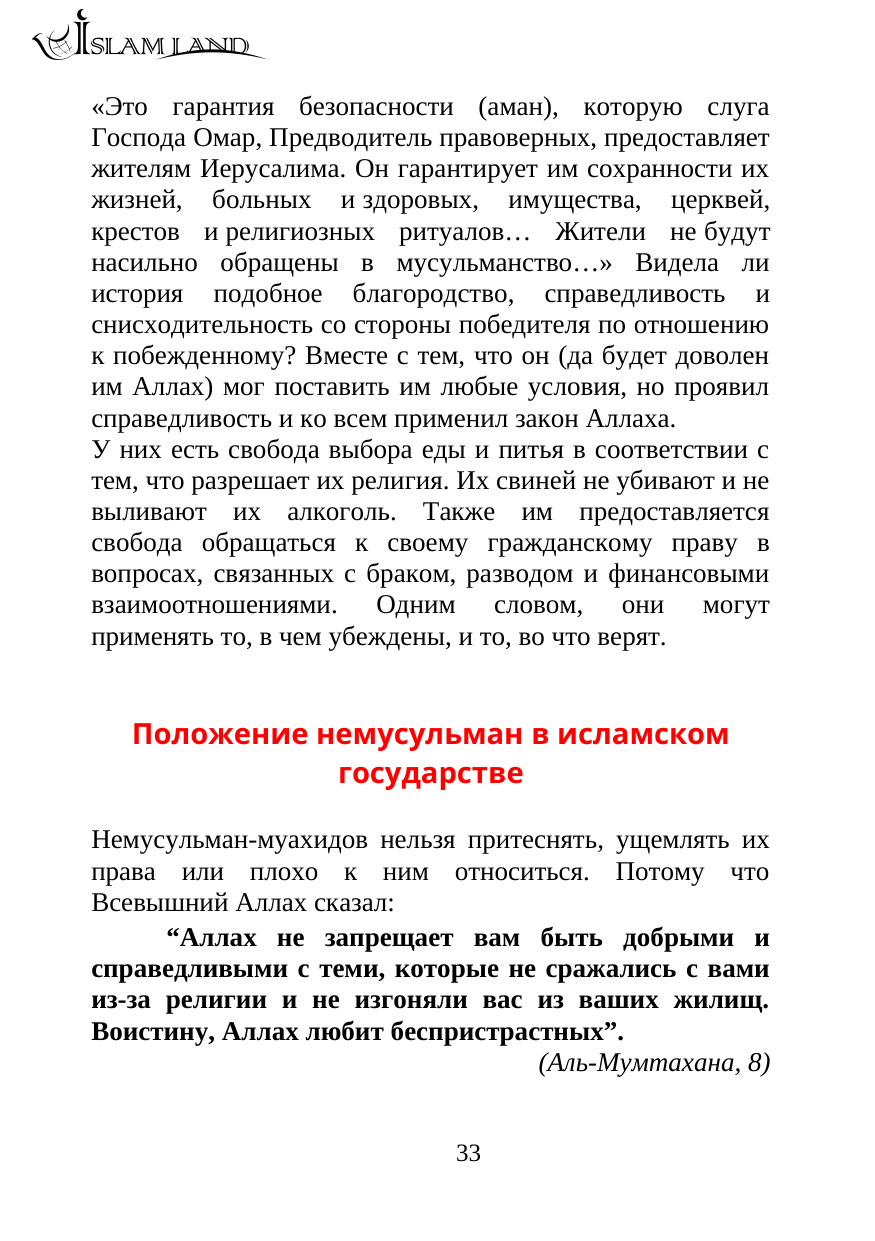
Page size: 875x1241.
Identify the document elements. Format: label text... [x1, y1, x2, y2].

text Немусульман-муахидов нельзя притеснять, ущемлять их права или плохо к ним относиться. Потому что Всевышний Аллах сказал: [91, 824, 770, 917]
subtitle “Аллах не запрещает вам быть добрыми и справедливыми с теми, которые не сражались с вами из-за религии и не изгоняли вас из ваших жилищ. Воистину, Аллах любит беспристрастных”. [91, 921, 770, 1046]
text У них есть свобода выбора еды и питья в соответствии с тем, что разрешает их религия. Их свиней не убивают и не выливают их алкоголь. Также им предоставляется свобода обращаться к своему гражданскому праву в вопросах, связанных с браком, разводом и финансовыми взаимоотношениями. Одним словом, они могут применять то, в чем убеждены, и то, во что верят. [91, 433, 770, 651]
picture [32, 9, 268, 60]
text (Аль-Мумтахана, 8) [91, 1046, 770, 1077]
text Положение немусульман в исламском государстве [91, 713, 770, 792]
text «Это гарантия безопасности (аман), которую слуга Господа Омар, Предводитель правоверных, предоставляет жителям Иерусалима. Он гарантирует им сохранности их жизней, больных и здоровых, имущества, церквей, крестов и религиозных ритуалов… Жители не будут насильно обращены в мусульманство…» Видела ли история подобное благородство, справедливость и снисходительность со стороны победителя по отношению к побежденному? Вместе с тем, что он (да будет доволен им Аллах) мог поставить им любые условия, но проявил справедливость и ко всем применил закон Аллаха. [91, 90, 770, 433]
